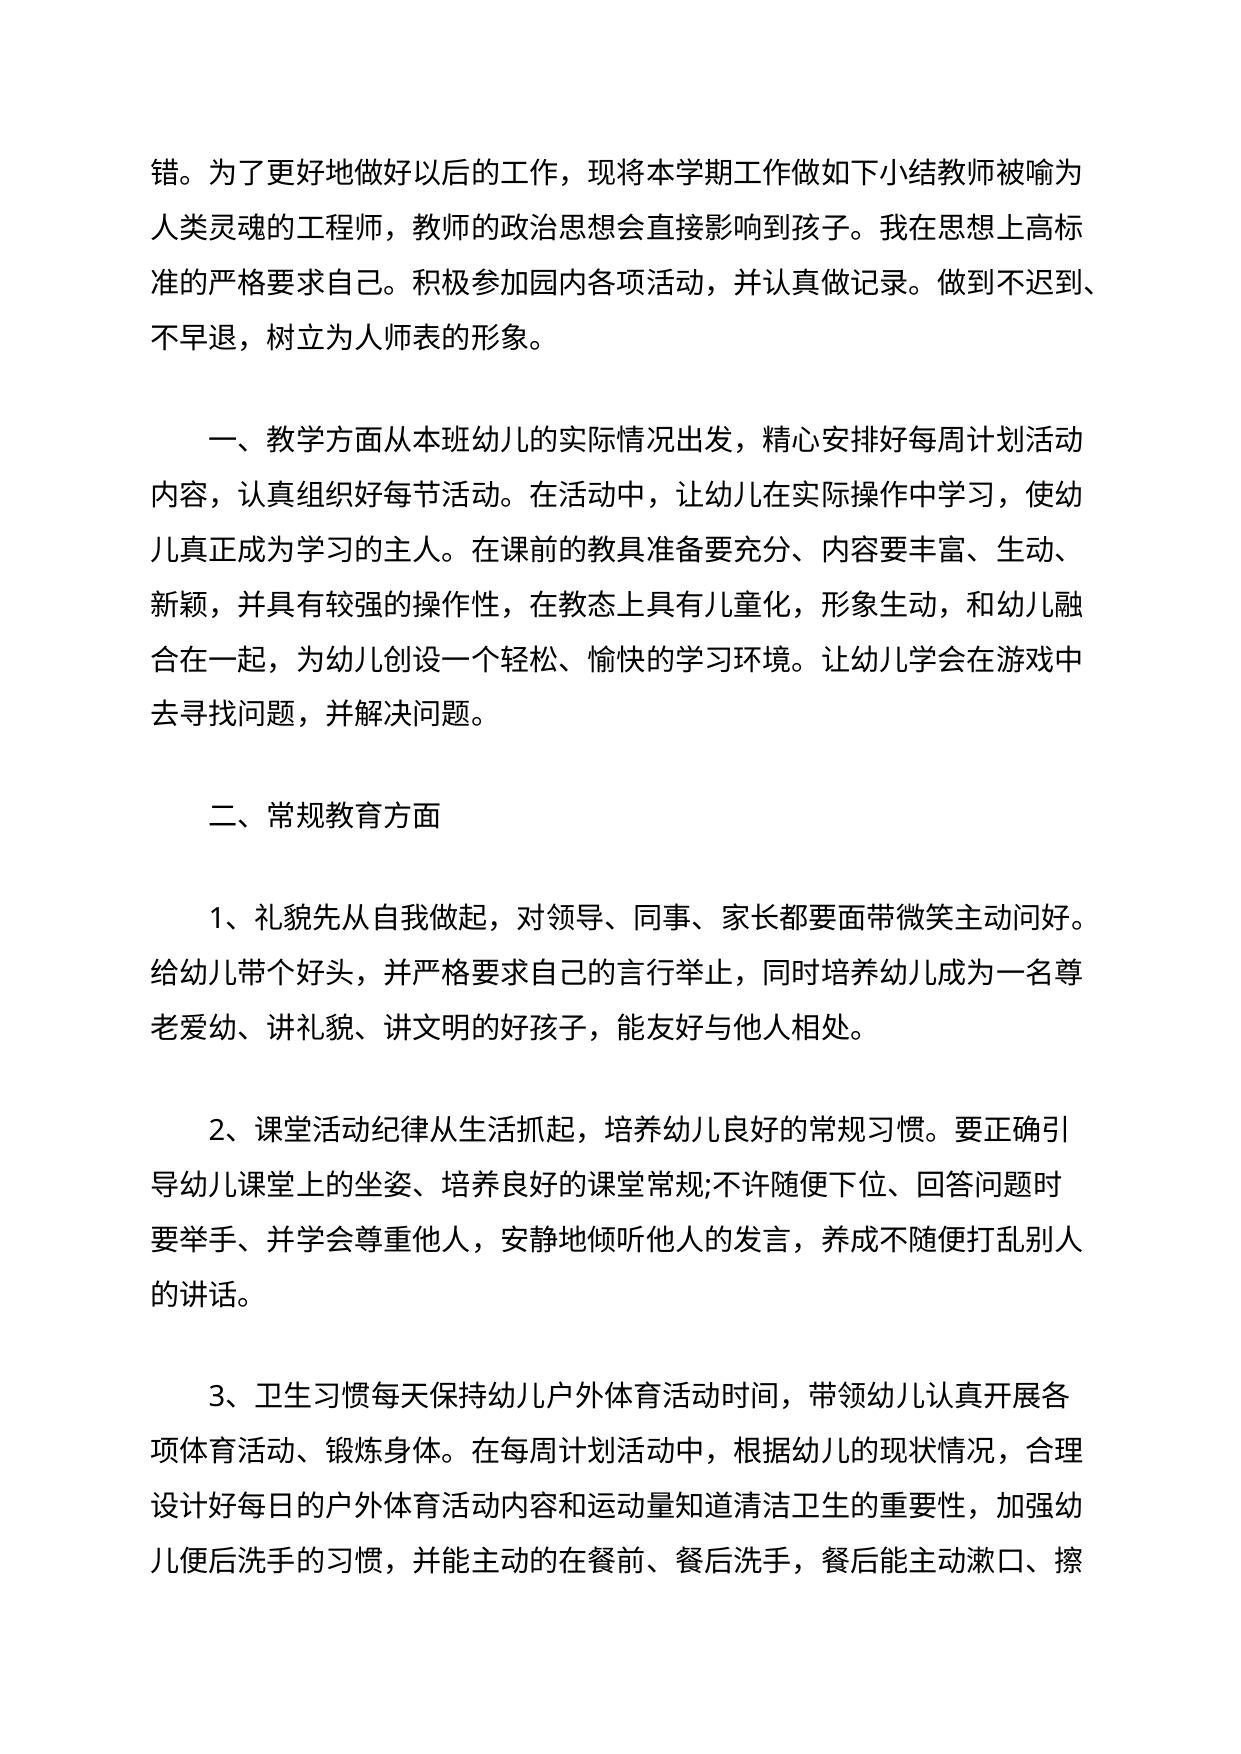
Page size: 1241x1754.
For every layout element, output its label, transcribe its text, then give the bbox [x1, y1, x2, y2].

text 二、常规教育方面 [150, 793, 1090, 835]
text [150, 1373, 1090, 1580]
text 2、课堂活动纪律从生活抓起，培养幼儿良好的常规习惯。要正确引导幼儿课堂上的坐姿、培养良好的课堂常规;不许随便下位、回答问题时要举手、并学会尊重他人，安静地倾听他人的发言，养成不随便打乱别人的讲话。 [150, 1106, 1090, 1313]
text 一、教学方面从本班幼儿的实际情况出发，精心安排好每周计划活动内容，认真组织好每节活动。在活动中，让幼儿在实际操作中学习，使幼儿真正成为学习的主人。在课前的教具准备要充分、内容要丰富、生动、新颖，并具有较强的操作性，在教态上具有儿童化，形象生动，和幼儿融合在一起，为幼儿创设一个轻松、愉快的学习环境。让幼儿学会在游戏中去寻找问题，并解决问题。 [150, 416, 1090, 733]
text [150, 150, 1090, 357]
text 1、礼貌先从自我做起，对领导、同事、家长都要面带微笑主动问好。给幼儿带个好头，并严格要求自己的言行举止，同时培养幼儿成为一名尊老爱幼、讲礼貌、讲文明的好孩子，能友好与他人相处。 [150, 894, 1090, 1047]
